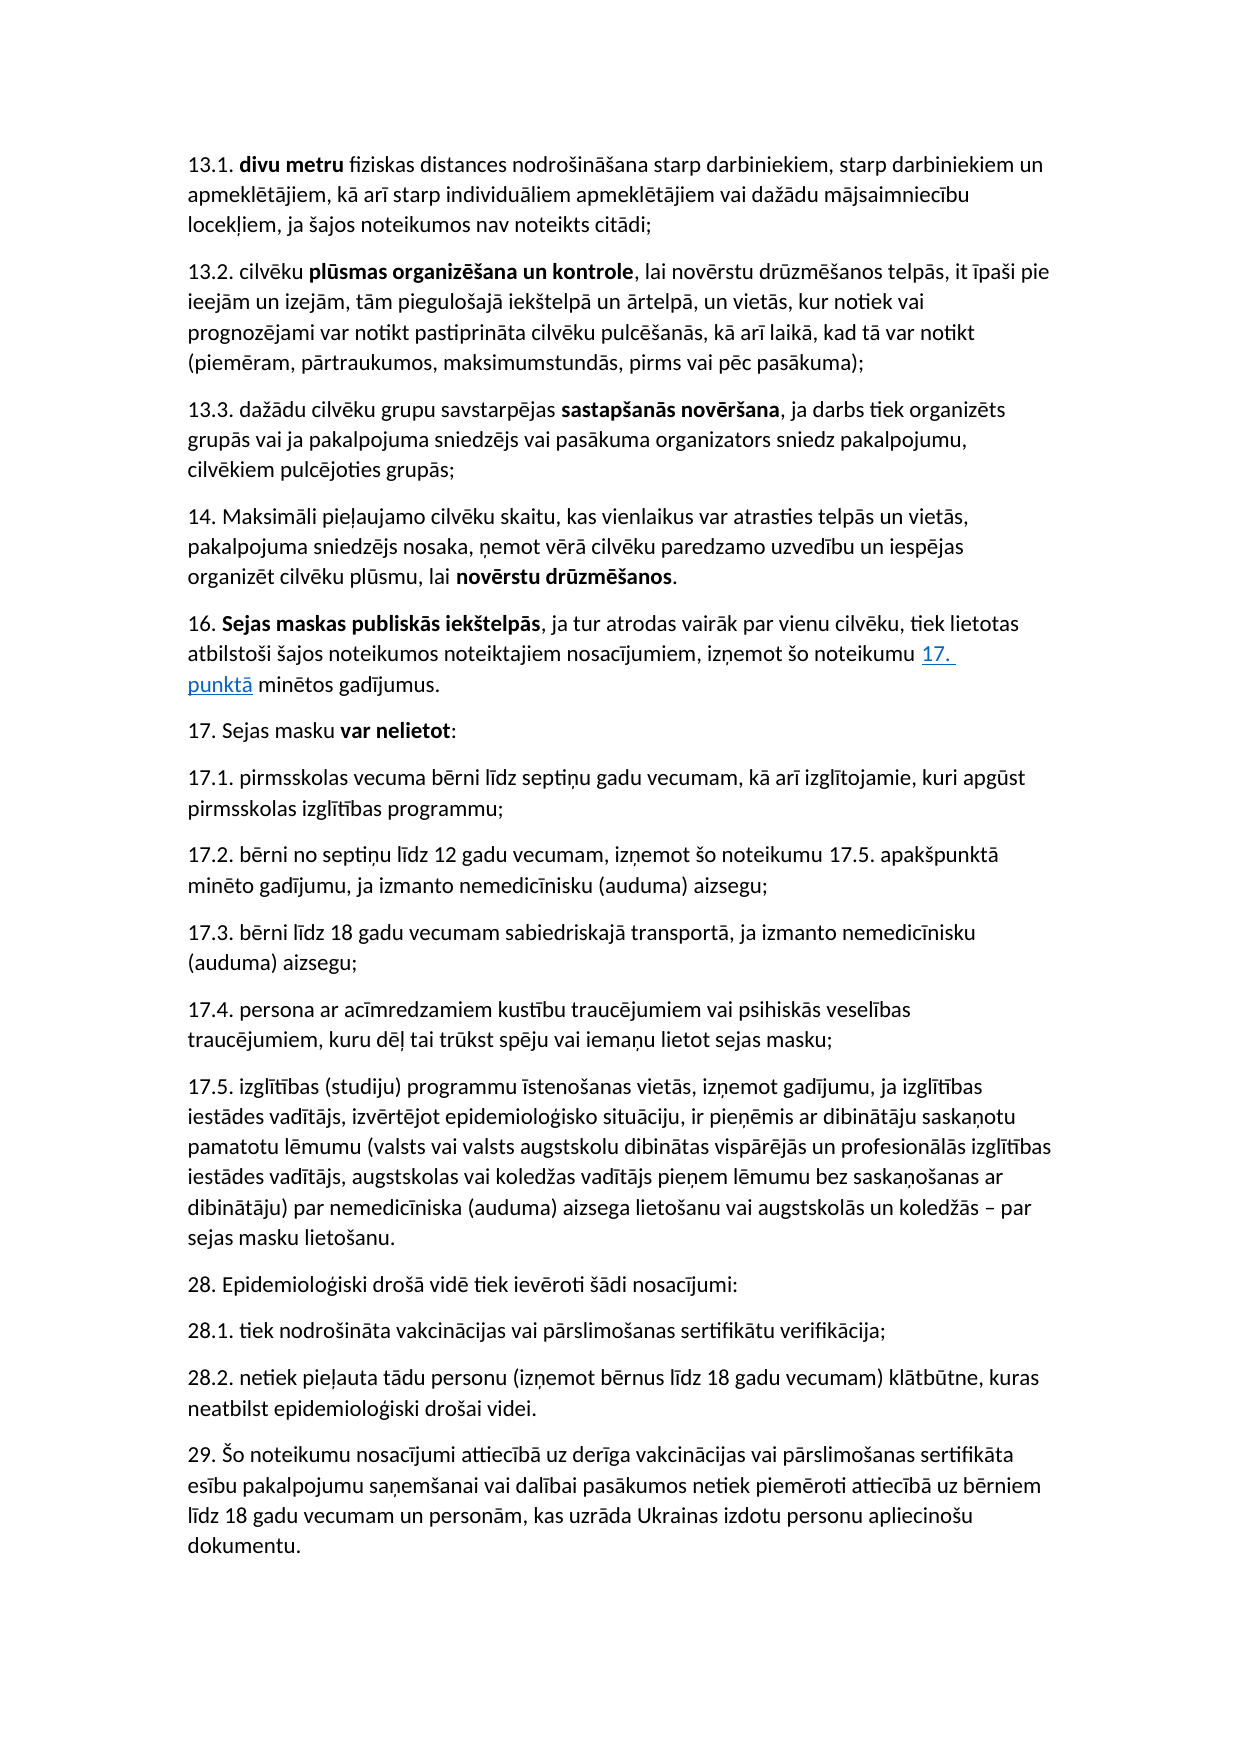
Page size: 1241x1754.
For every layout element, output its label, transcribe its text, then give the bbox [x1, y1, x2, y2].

text 17. Sejas masku var nelietot: [187, 717, 1053, 745]
text 28.2. netiek pieļauta tādu personu (izņemot bērnus līdz 18 gadu vecumam) klātbūtne, kuras neatbilst epidemioloģiski drošai videi. [187, 1363, 1053, 1422]
text 16. Sejas maskas publiskās iekštelpās, ja tur atrodas vairāk par vienu cilvēku, tiek lietotas atbilstoši šajos noteikumos noteiktajiem nosacījumiem, izņemot šo noteikumu 17. punktā minētos gadījumus. [187, 609, 1053, 698]
text 13.2. cilvēku plūsmas organizēšana un kontrole, lai novērstu drūzmēšanos telpās, it īpaši pie ieejām un izejām, tām piegulošajā iekštelpā un ārtelpā, un vietās, kur notiek vai prognozējami var notikt pastiprināta cilvēku pulcēšanās, kā arī laikā, kad tā var notikt (piemēram, pārtraukumos, maksimumstundās, pirms vai pēc pasākuma); [187, 257, 1053, 376]
text 17.4. persona ar acīmredzamiem kustību traucējumiem vai psihiskās veselības traucējumiem, kuru dēļ tai trūkst spēju vai iemaņu lietot sejas masku; [187, 995, 1053, 1053]
text 17.2. bērni no septiņu līdz 12 gadu vecumam, izņemot šo noteikumu 17.5. apakšpunktā minēto gadījumu, ja izmanto nemedicīnisku (auduma) aizsegu; [187, 841, 1053, 899]
text 29. Šo noteikumu nosacījumi attiecībā uz derīga vakcinācijas vai pārslimošanas sertifikāta esību pakalpojumu saņemšanai vai dalībai pasākumos netiek piemēroti attiecībā uz bērniem līdz 18 gadu vecumam un personām, kas uzrāda Ukrainas izdotu personu apliecinošu dokumentu. [187, 1441, 1053, 1559]
text 28. Epidemioloģiski drošā vidē tiek ievēroti šādi nosacījumi: [187, 1270, 1053, 1298]
text 13.1. divu metru fiziskas distances nodrošināšana starp darbiniekiem, starp darbiniekiem un apmeklētājiem, kā arī starp individuāliem apmeklētājiem vai dažādu mājsaimniecību locekļiem, ja šajos noteikumos nav noteikts citādi; [187, 150, 1053, 238]
text 17.1. pirmsskolas vecuma bērni līdz septiņu gadu vecumam, kā arī izglītojamie, kuri apgūst pirmsskolas izglītības programmu; [187, 763, 1053, 822]
text 14. Maksimāli pieļaujamo cilvēku skaitu, kas vienlaikus var atrasties telpās un vietās, pakalpojuma sniedzējs nosaka, ņemot vērā cilvēku paredzamo uzvedību un iespējas organizēt cilvēku plūsmu, lai novērstu drūzmēšanos. [187, 502, 1053, 591]
text 28.1. tiek nodrošināta vakcinācijas vai pārslimošanas sertifikātu verifikācija; [187, 1317, 1053, 1345]
text 13.3. dažādu cilvēku grupu savstarpējas sastapšanās novēršana, ja darbs tiek organizēts grupās vai ja pakalpojuma sniedzējs vai pasākuma organizators sniedz pakalpojumu, cilvēkiem pulcējoties grupās; [187, 395, 1053, 483]
text 17.5. izglītības (studiju) programmu īstenošanas vietās, izņemot gadījumu, ja izglītības iestādes vadītājs, izvērtējot epidemioloģisko situāciju, ir pieņēmis ar dibinātāju saskaņotu pamatotu lēmumu (valsts vai valsts augstskolu dibinātas vispārējās un profesionālās izglītības iestādes vadītājs, augstskolas vai koledžas vadītājs pieņem lēmumu bez saskaņošanas ar dibinātāju) par nemedicīniska (auduma) aizsega lietošanu vai augstskolās un koledžās – par sejas masku lietošanu. [187, 1072, 1053, 1251]
text 17.3. bērni līdz 18 gadu vecumam sabiedriskajā transportā, ja izmanto nemedicīnisku (auduma) aizsegu; [187, 918, 1053, 976]
